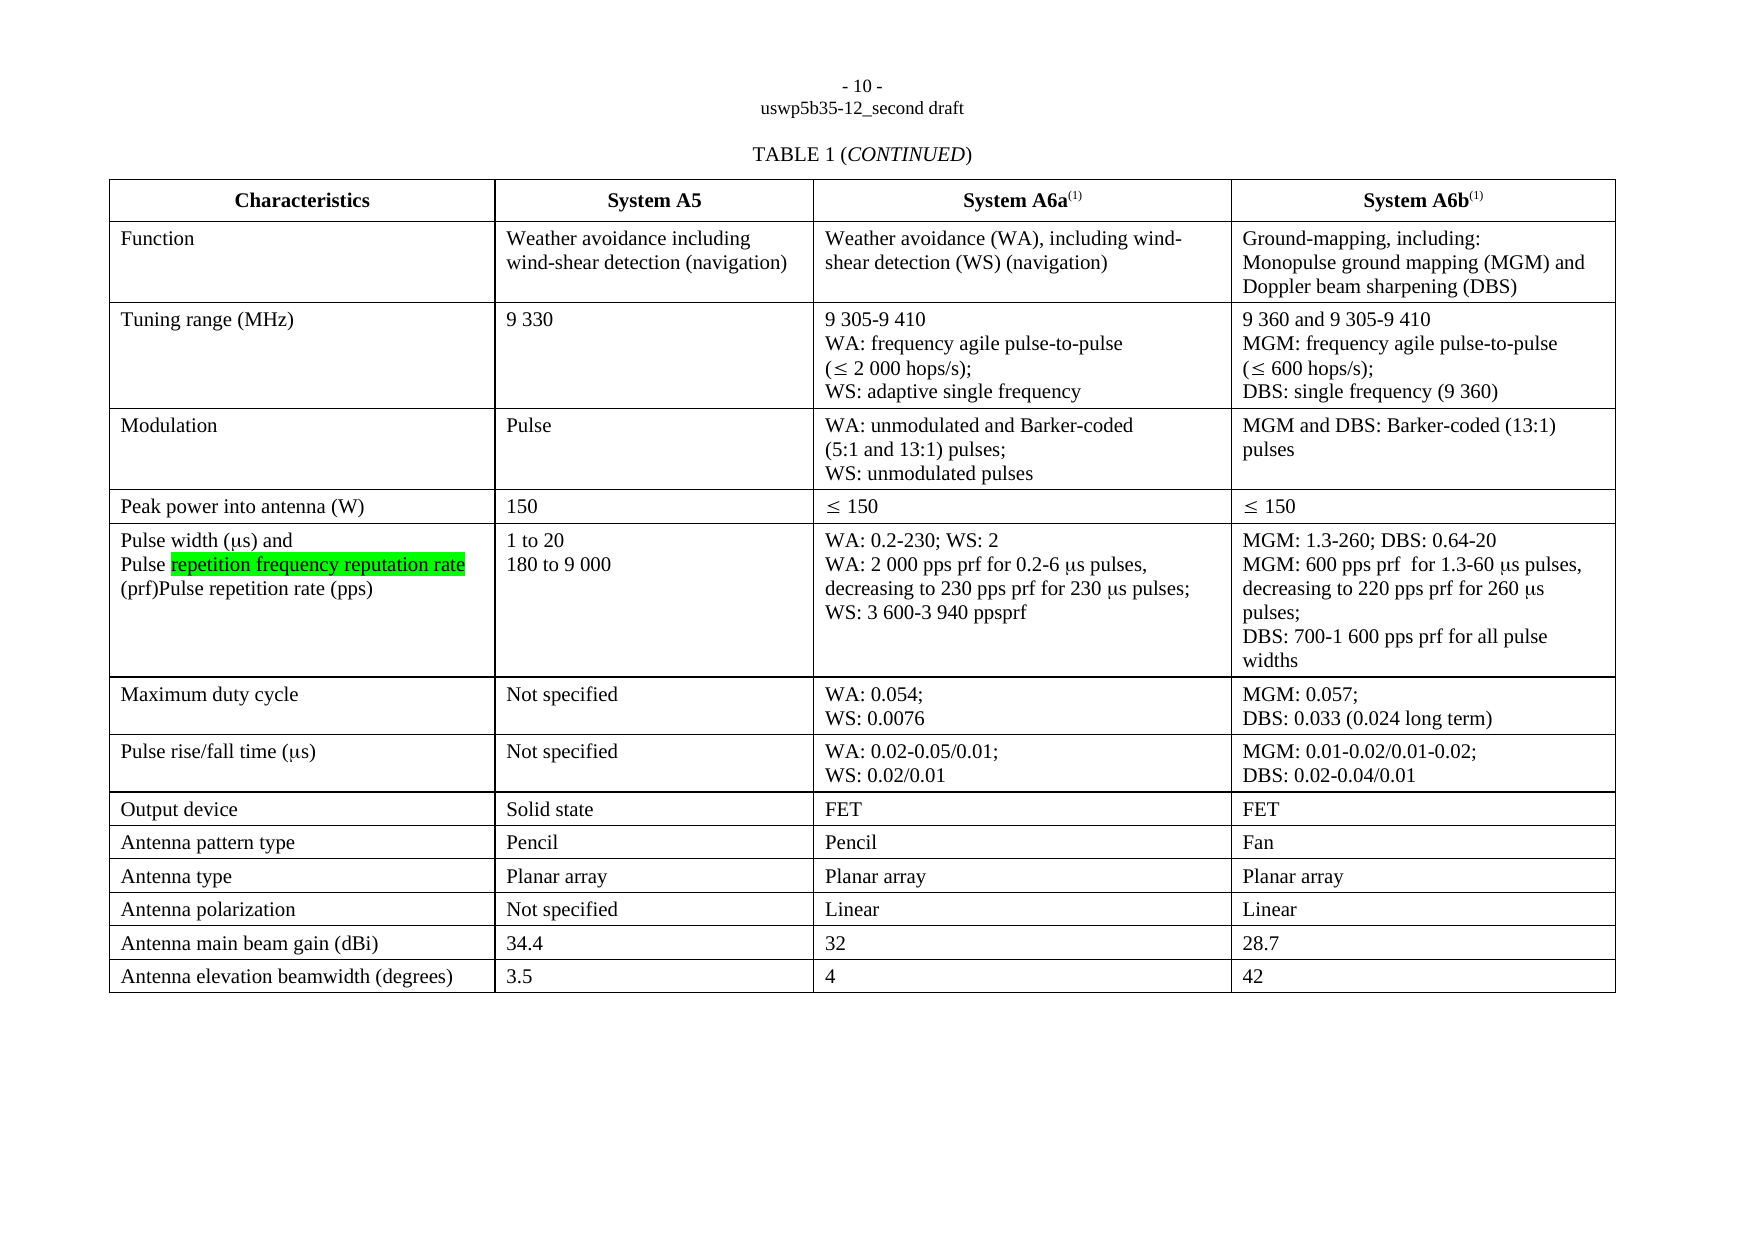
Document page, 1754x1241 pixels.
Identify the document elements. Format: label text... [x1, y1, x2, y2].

table_cell 32 [814, 926, 1231, 959]
table_cell Function [110, 222, 494, 302]
table_cell Not specified [496, 735, 813, 791]
table_header Characteristics [110, 180, 494, 221]
table_cell Linear [814, 893, 1231, 925]
table_cell 1 to 20 180 to 9 000 [496, 524, 813, 676]
table_cell Antenna main beam gain (dBi) [110, 926, 494, 959]
table_cell MGM: 0.01-0.02/0.01-0.02; DBS: 0.02-0.04/0.01 [1232, 735, 1615, 791]
table_cell 9 330 [496, 303, 813, 408]
table_cell 9 305-9 410 WA: frequency agile pulse-to-pulse ( 2 000 hops/s); WS: adaptive single frequency [814, 303, 1231, 408]
table_cell Pencil [814, 826, 1231, 858]
table_cell WA: 0.2-230; WS: 2 WA: 2 000 for 0.2-6 s pulses, decreasing to 230 for 230 s pulses; WS: 3 600-3 940 [814, 524, 1231, 676]
table_cell MGM: 1.3-260; DBS: 0.64-20 MGM: 600 for 1.3-60 s pulses, decreasing to 220 for 260 s pulses; DBS: 700-1 600 for all pulse widths [1232, 524, 1615, 676]
table_cell Planar array [496, 859, 813, 892]
table_cell MGM: 0.057; DBS: 0.033 (0.024 long term) [1232, 678, 1615, 734]
table_cell Antenna pattern type [110, 826, 494, 858]
table_cell FET [1232, 793, 1615, 825]
table_header System A6a(1) [814, 180, 1231, 221]
table_cell Linear [1232, 893, 1615, 925]
table_cell 150 [496, 490, 813, 523]
table_cell Weather avoidance including wind-shear detection (navigation) [496, 222, 813, 302]
table_cell Ground-mapping, including: Monopulse ground mapping (MGM) and Doppler beam sharpening (DBS) [1232, 222, 1615, 302]
table_cell Modulation [110, 409, 494, 489]
table_cell WA: 0.02-0.05/0.01; WS: 0.02/0.01 [814, 735, 1231, 791]
table_cell 4 [814, 960, 1231, 992]
table_cell Fan [1232, 826, 1615, 858]
table_cell Not specified [496, 893, 813, 925]
table_cell Pulse width (s) and [110, 524, 494, 676]
table_cell Planar array [1232, 859, 1615, 892]
table_cell WA: unmodulated and Barker-coded (5:1 and 13:1) pulses; WS: unmodulated pulses [814, 409, 1231, 489]
table_cell Weather avoidance (WA), including wind-shear detection (WS) (navigation) [814, 222, 1231, 302]
table_cell Antenna elevation beamwidth (degrees) [110, 960, 494, 992]
table_header System A5 [496, 180, 813, 221]
text TABLE 1 (continued) [118, 118, 1606, 166]
table_cell Antenna polarization [110, 893, 494, 925]
table_cell 34.4 [496, 926, 813, 959]
table_cell Pulse [496, 409, 813, 489]
table_cell 28.7 [1232, 926, 1615, 959]
table_cell Not specified [496, 678, 813, 734]
table_header System A6b(1) [1232, 180, 1615, 221]
table_cell WA: 0.054; WS: 0.0076 [814, 678, 1231, 734]
table_cell 150 [814, 490, 1231, 523]
table_cell Pencil [496, 826, 813, 858]
table_cell 42 [1232, 960, 1615, 992]
table_cell 9 360 and 9 305-9 410 MGM: frequency agile pulse-to-pulse ( 600 hops/s); DBS: single frequency (9 360) [1232, 303, 1615, 408]
table_cell Tuning range (MHz) [110, 303, 494, 408]
table_cell 3.5 [496, 960, 813, 992]
table_cell 150 [1232, 490, 1615, 523]
table_cell Peak power into antenna (W) [110, 490, 494, 523]
table_cell Antenna type [110, 859, 494, 892]
table_cell FET [814, 793, 1231, 825]
table_cell Maximum duty cycle [110, 678, 494, 734]
table_cell MGM and DBS: Barker-coded (13:1) pulses [1232, 409, 1615, 489]
table_cell Pulse rise/fall time (s) [110, 735, 494, 791]
table_cell Solid state [496, 793, 813, 825]
table_cell Planar array [814, 859, 1231, 892]
table_cell Output device [110, 793, 494, 825]
